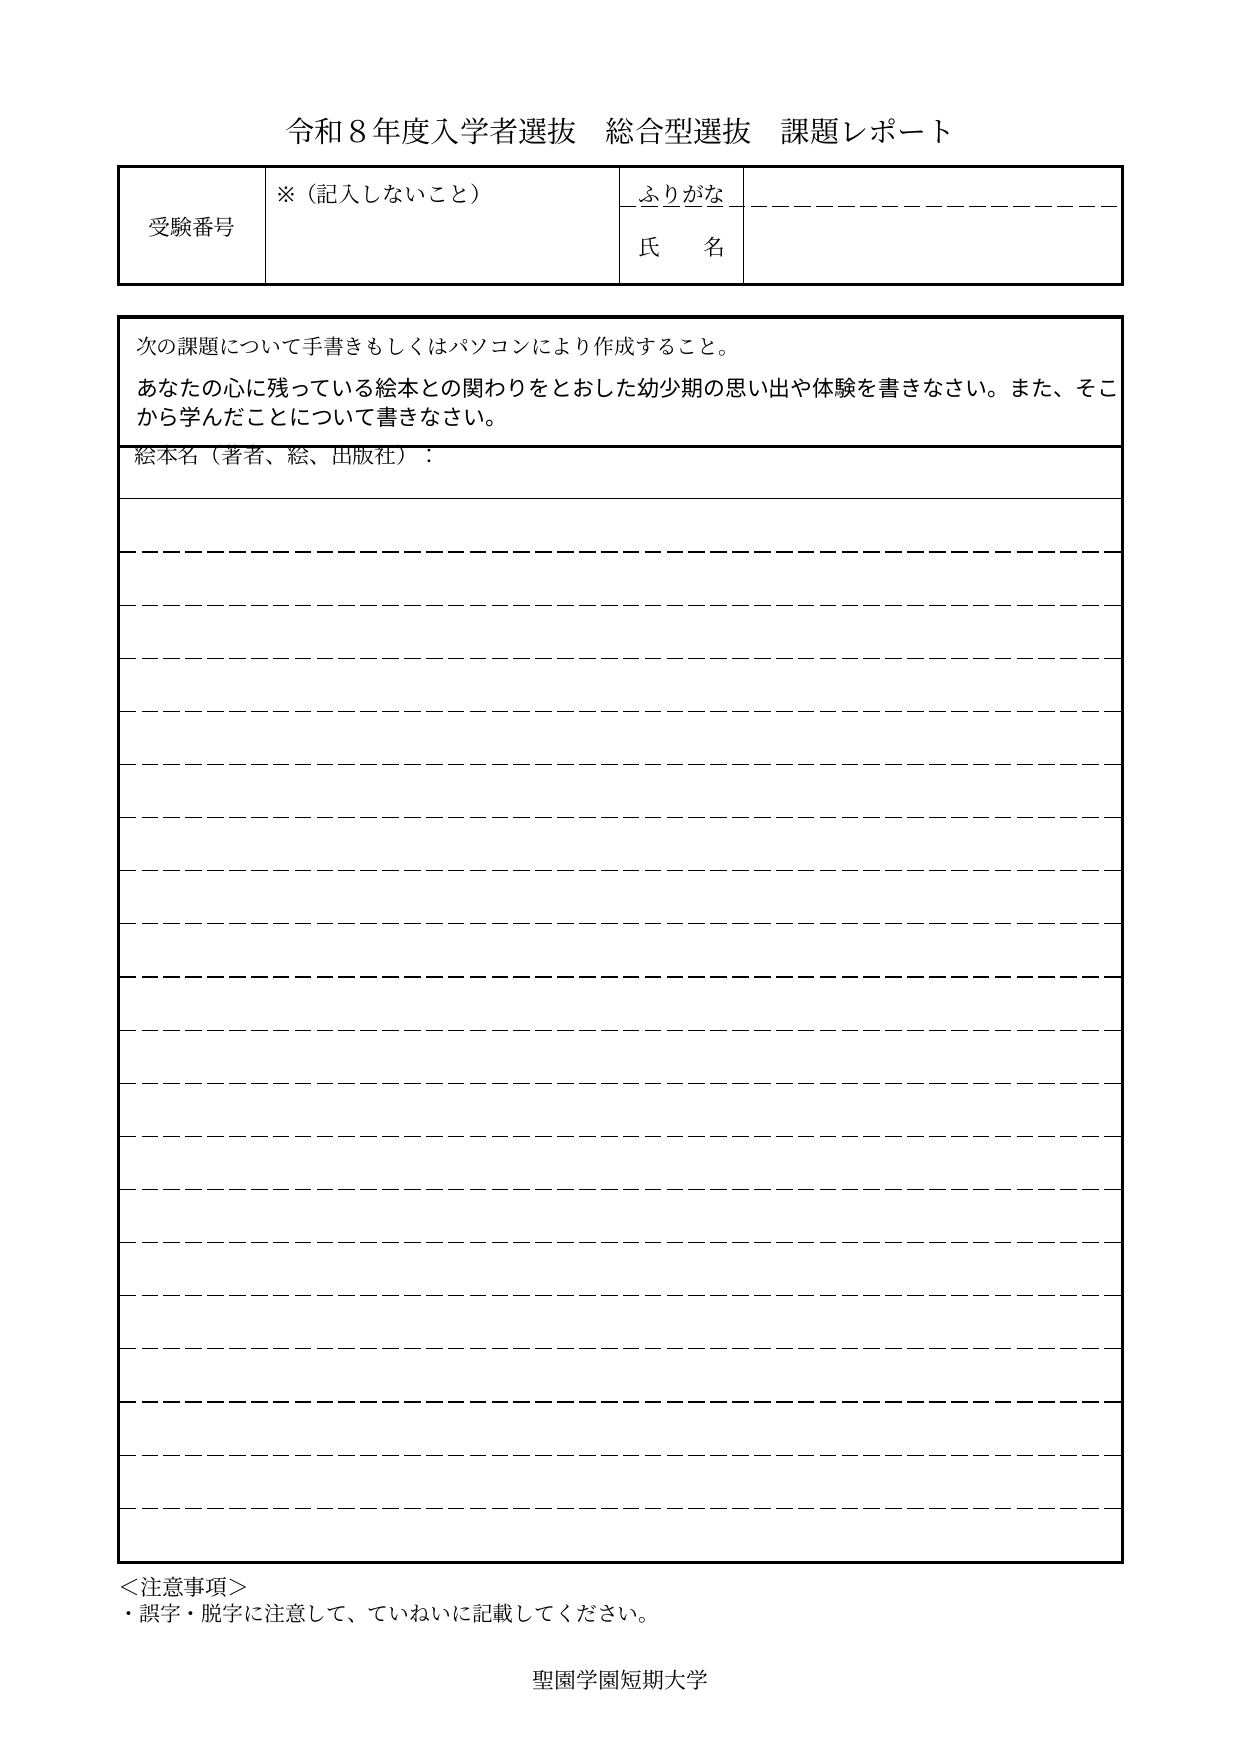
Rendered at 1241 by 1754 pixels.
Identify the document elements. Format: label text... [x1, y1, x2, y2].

table_header [744, 168, 1121, 206]
text ・誤字・脱字に注意して、ていねいに記載してください。 [118, 1601, 1122, 1626]
table_header ※（記入しないこと） [266, 168, 619, 283]
table_cell [120, 1083, 1121, 1136]
table_cell [120, 1136, 1121, 1189]
table_cell [120, 1242, 1121, 1295]
table_cell [120, 605, 1121, 658]
table_cell 氏 名 [620, 206, 743, 283]
table_cell [120, 1508, 1121, 1561]
text 令和８年度入学者選抜 総合型選抜 課題レポート [118, 108, 1122, 150]
table_cell [120, 1030, 1121, 1083]
table_cell [120, 817, 1121, 870]
table_cell [120, 1455, 1121, 1508]
table_header ふりがな [620, 168, 743, 206]
table_cell [120, 923, 1121, 976]
table_cell [120, 1295, 1121, 1348]
table_header 次の課題について手書きもしくはパソコンにより作成すること。 あなたの心に残っている絵本との関わりをとおした幼少期の思い出や体験を書きなさい。また、そこから学んだことについて書きなさい。 [120, 319, 1121, 445]
table_cell [120, 976, 1121, 1029]
table_cell [744, 206, 1121, 283]
table_cell [120, 1189, 1121, 1242]
text ＜注意事項＞ [118, 1572, 1122, 1601]
table_cell [120, 658, 1121, 711]
table_cell [120, 1401, 1121, 1454]
table_cell [120, 448, 1121, 498]
table_cell [120, 1348, 1121, 1401]
table_cell [120, 764, 1121, 817]
table_header 受験番号 [120, 168, 265, 283]
table_cell [120, 711, 1121, 764]
table_cell [120, 499, 1121, 551]
table_cell [120, 870, 1121, 923]
table_cell [120, 551, 1121, 604]
